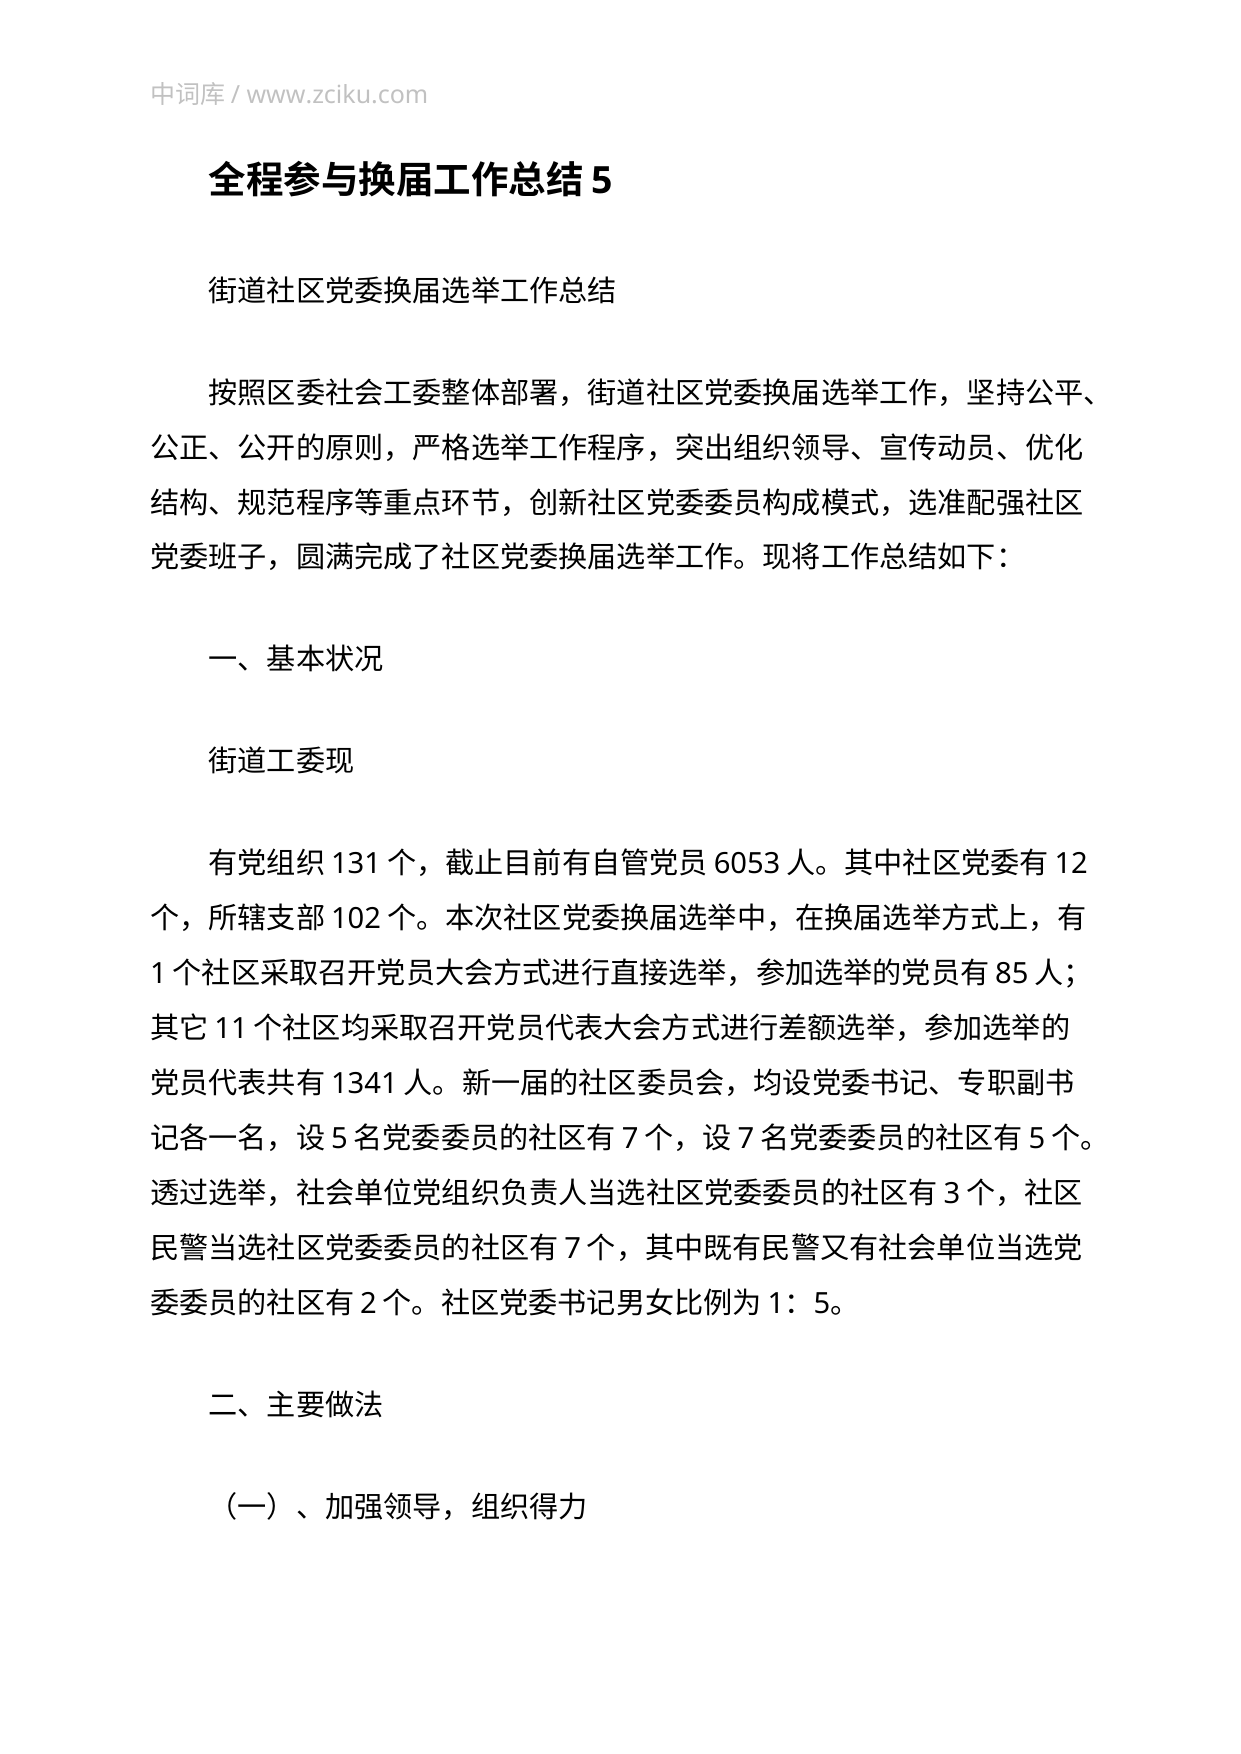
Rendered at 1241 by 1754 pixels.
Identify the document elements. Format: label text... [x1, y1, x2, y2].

text 一、基本状况 [150, 636, 1090, 678]
text 街道社区党委换届选举工作总结 [150, 268, 1090, 310]
text （一）、加强领导，组织得力 [150, 1483, 1090, 1525]
text 有党组织131个，截止目前有自管党员6053人。其中社区党委有12个，所辖支部102个。本次社区党委换届选举中，在换届选举方式上，有1个社区采取召开党员大会方式进行直接选举，参加选举的党员有85人；其它11个社区均采取召开党员代表大会方式进行差额选举，参加选举的党员代表共有1341人。新一届的社区委员会，均设党委书记、专职副书记各一名，设5名党委委员的社区有7个，设7名党委委员的社区有5个。透过选举，社会单位党组织负责人当选社区党委委员的社区有3个，社区民警当选社区党委委员的社区有7个，其中既有民警又有社会单位当选党委委员的社区有2个。社区党委书记男女比例为1：5。 [150, 839, 1090, 1322]
text 街道工委现 [150, 738, 1090, 780]
text 全程参与换届工作总结5 [150, 150, 1090, 204]
text 按照区委社会工委整体部署，街道社区党委换届选举工作，坚持公平、公正、公开的原则，严格选举工作程序，突出组织领导、宣传动员、优化结构、规范程序等重点环节，创新社区党委委员构成模式，选准配强社区党委班子，圆满完成了社区党委换届选举工作。现将工作总结如下： [150, 369, 1090, 576]
text 二、主要做法 [150, 1381, 1090, 1424]
